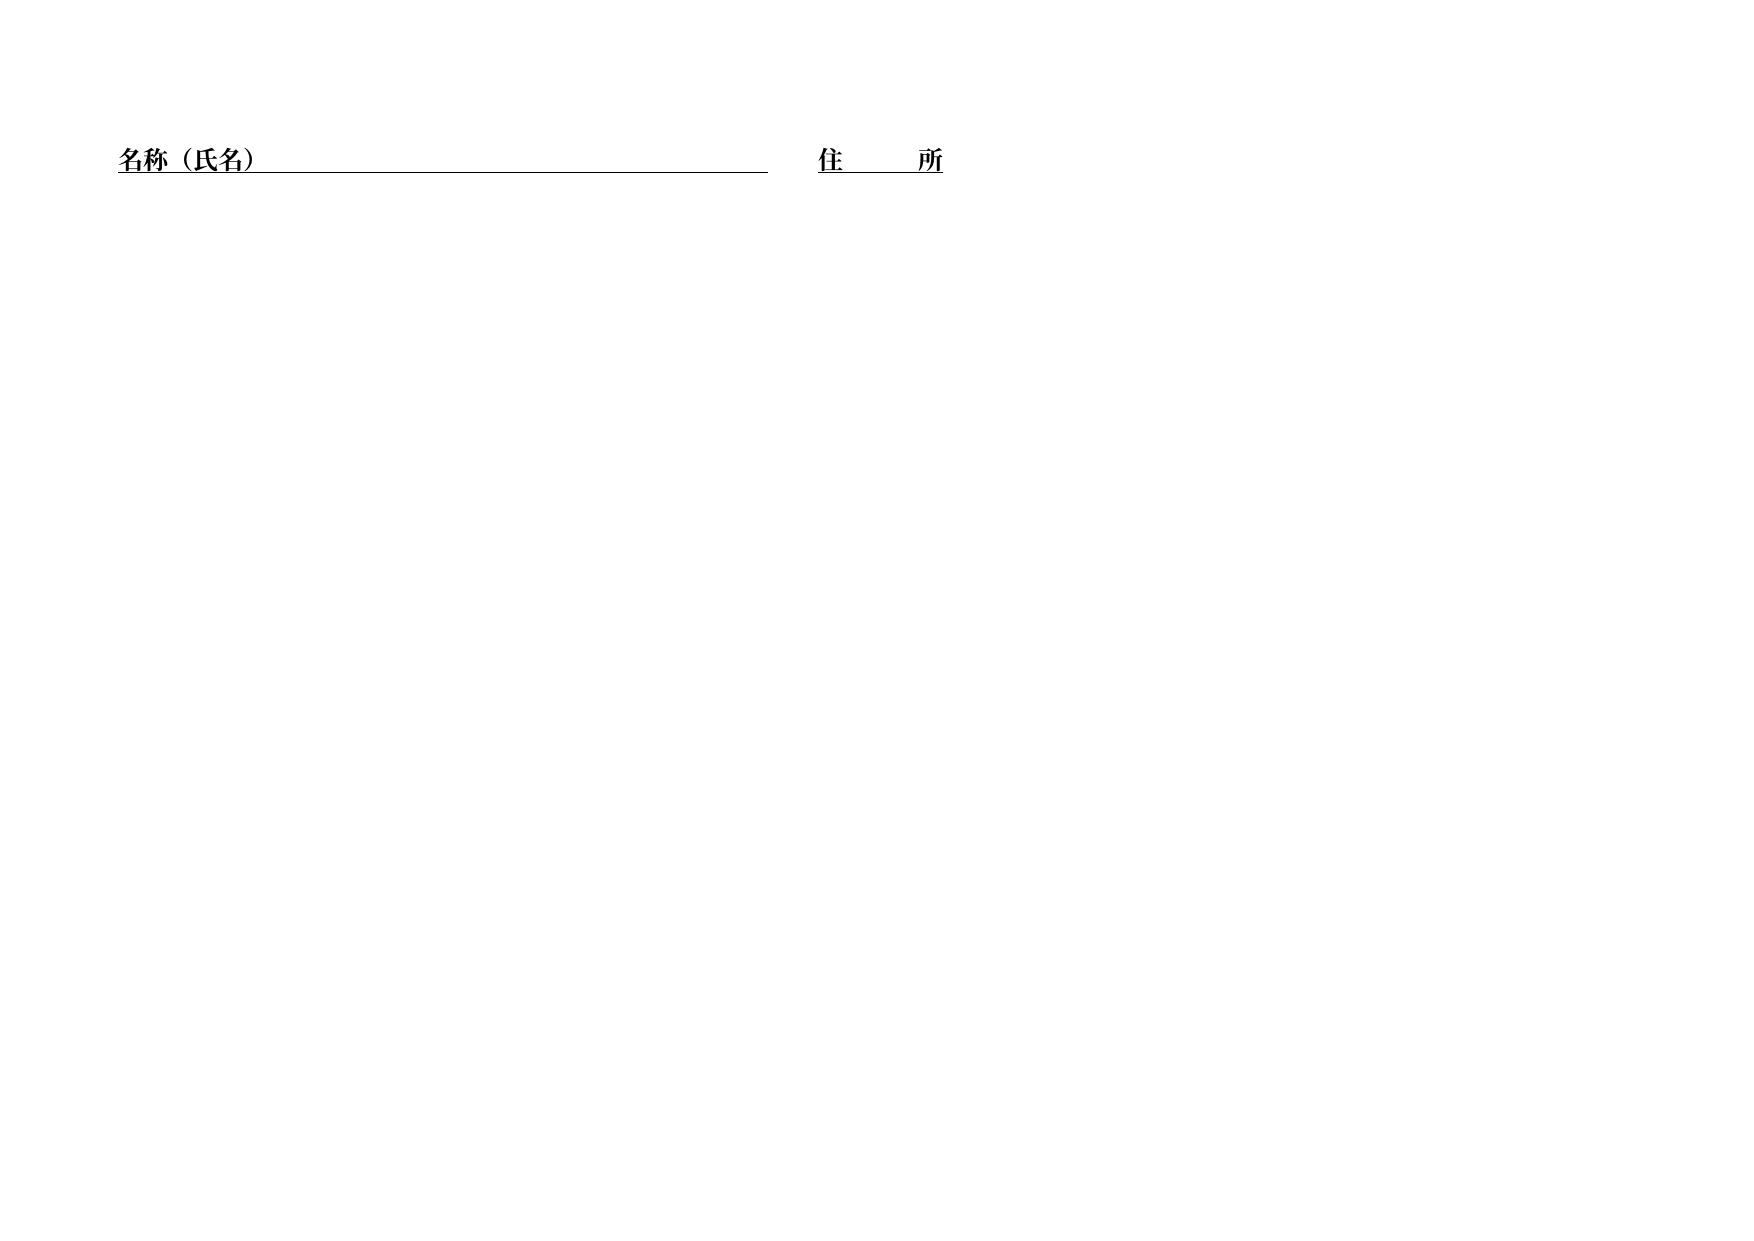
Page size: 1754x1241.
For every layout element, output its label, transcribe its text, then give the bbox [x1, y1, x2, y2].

text 名称（氏名） 住 所 [118, 125, 1636, 193]
